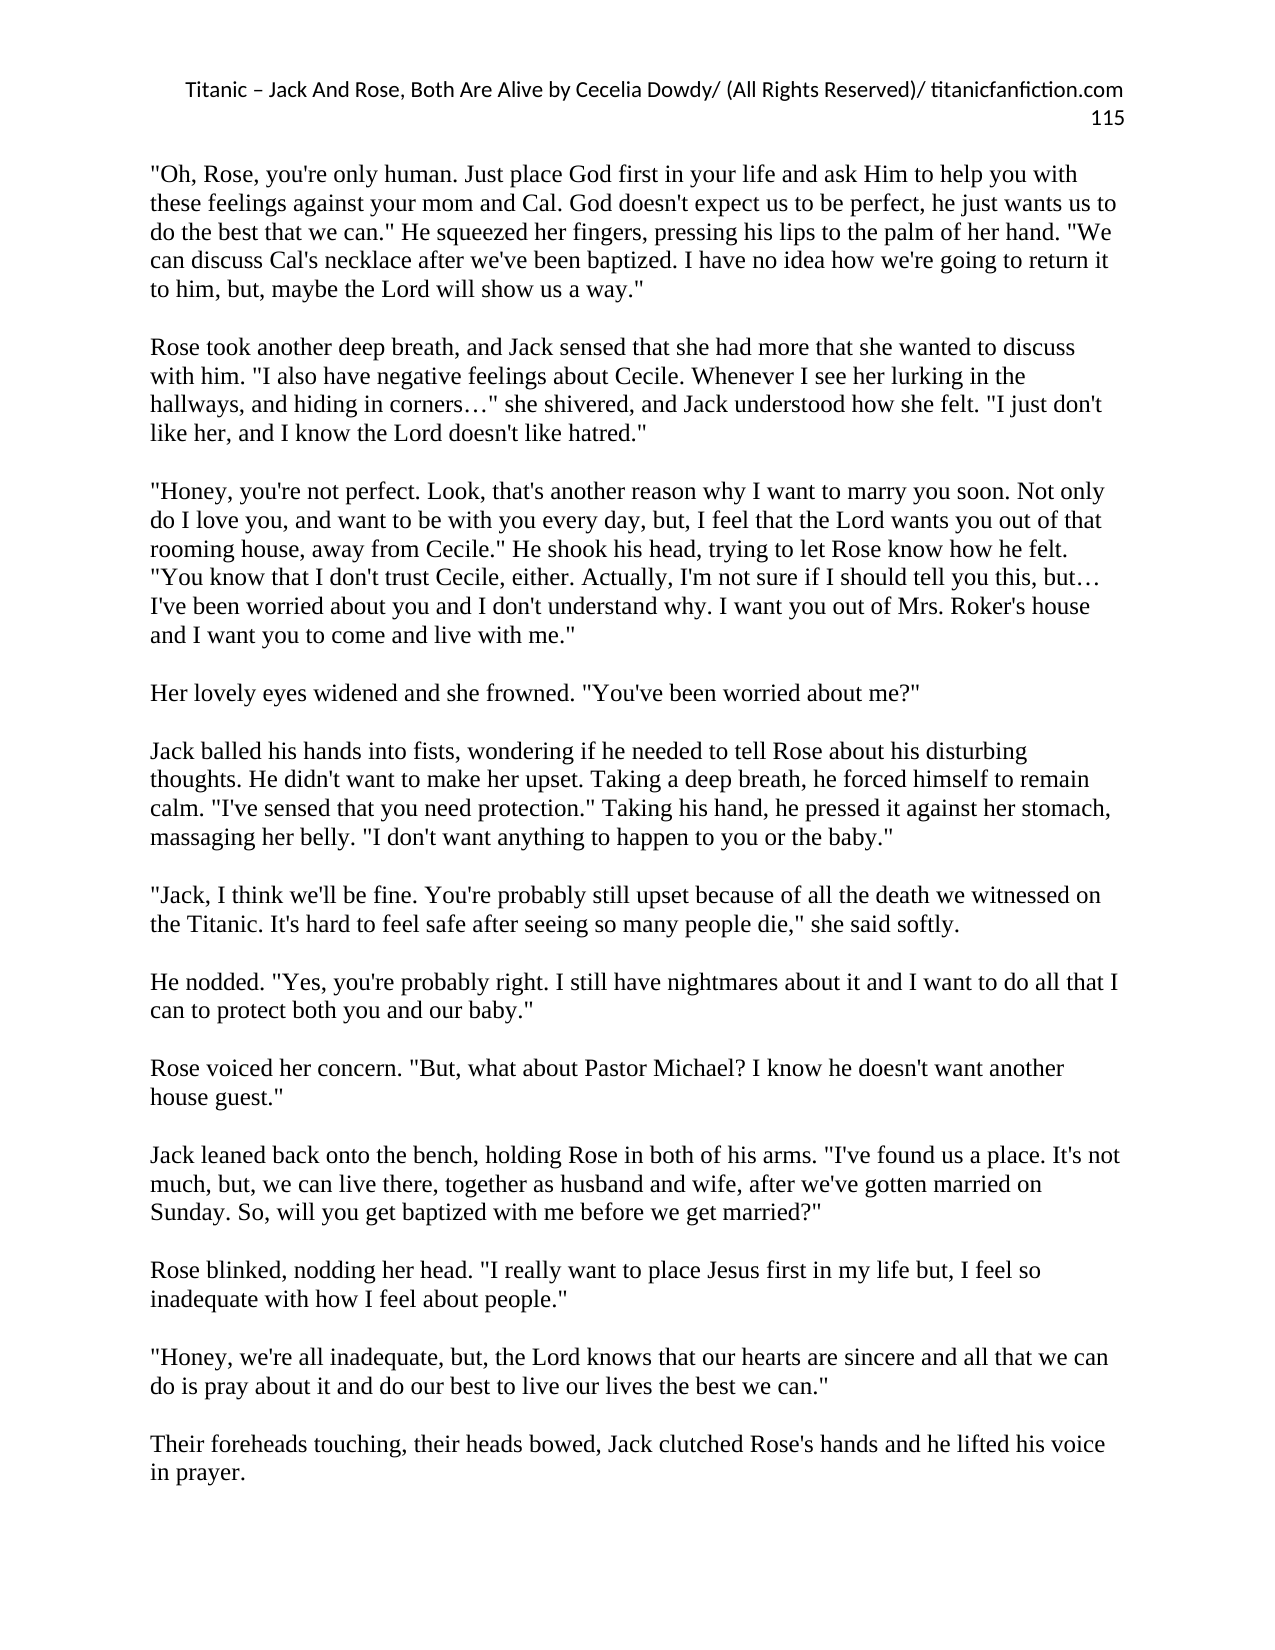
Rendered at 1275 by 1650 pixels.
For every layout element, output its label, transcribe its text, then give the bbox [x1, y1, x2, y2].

text "Honey, we're all inadequate, but, the Lord knows that our hearts are sincere and all that we can do is pray about it and do our best to live our lives the best we can." [150, 1342, 1125, 1399]
text Rose voiced her concern. "But, what about Pastor Michael? I know he doesn't want another house guest." [150, 1053, 1125, 1111]
text "Oh, Rose, you're only human. Just place God first in your life and ask Him to help you with these feelings against your mom and Cal. God doesn't expect us to be perfect, he just wants us to do the best that we can." He squeezed her fingers, pressing his lips to the palm of her hand. "We can discuss Cal's necklace after we've been baptized. I have no idea how we're going to return it to him, but, maybe the Lord will show us a way." [150, 159, 1125, 303]
text Rose blinked, nodding her head. "I really want to place Jesus first in my life but, I feel so inadequate with how I feel about people." [150, 1255, 1125, 1313]
text "Honey, you're not perfect. Look, that's another reason why I want to marry you soon. Not only do I love you, and want to be with you every day, but, I feel that the Lord wants you out of that rooming house, away from Cecile." He shook his head, trying to let Rose know how he felt. "You know that I don't trust Cecile, either. Actually, I'm not sure if I should tell you this, but…I've been worried about you and I don't understand why. I want you out of Mrs. Roker's house and I want you to come and live with me." [150, 476, 1125, 649]
text "Jack, I think we'll be fine. You're probably still upset because of all the death we witnessed on the Titanic. It's hard to feel safe after seeing so many people die," she said softly. [150, 880, 1125, 937]
text Their foreheads touching, their heads bowed, Jack clutched Rose's hands and he lifted his voice in prayer. [150, 1429, 1125, 1486]
text Rose took another deep breath, and Jack sensed that she had more that she wanted to discuss with him. "I also have negative feelings about Cecile. Whenever I see her lurking in the hallways, and hiding in corners…" she shivered, and Jack understood how she felt. "I just don't like her, and I know the Lord doesn't like hatred." [150, 332, 1125, 447]
text Jack balled his hands into fists, wondering if he needed to tell Rose about his disturbing thoughts. He didn't want to make her upset. Taking a deep breath, he forced himself to remain calm. "I've sensed that you need protection." Taking his hand, he pressed it against her stomach, massaging her belly. "I don't want anything to happen to you or the baby." [150, 736, 1125, 851]
text He nodded. "Yes, you're probably right. I still have nightmares about it and I want to do all that I can to protect both you and our baby." [150, 967, 1125, 1024]
text Her lovely eyes widened and she frowned. "You've been worried about me?" [150, 678, 1125, 707]
text Jack leaned back onto the bench, holding Rose in both of his arms. "I've found us a place. It's not much, but, we can live there, together as husband and wife, after we've gotten married on Sunday. So, will you get baptized with me before we get married?" [150, 1140, 1125, 1226]
